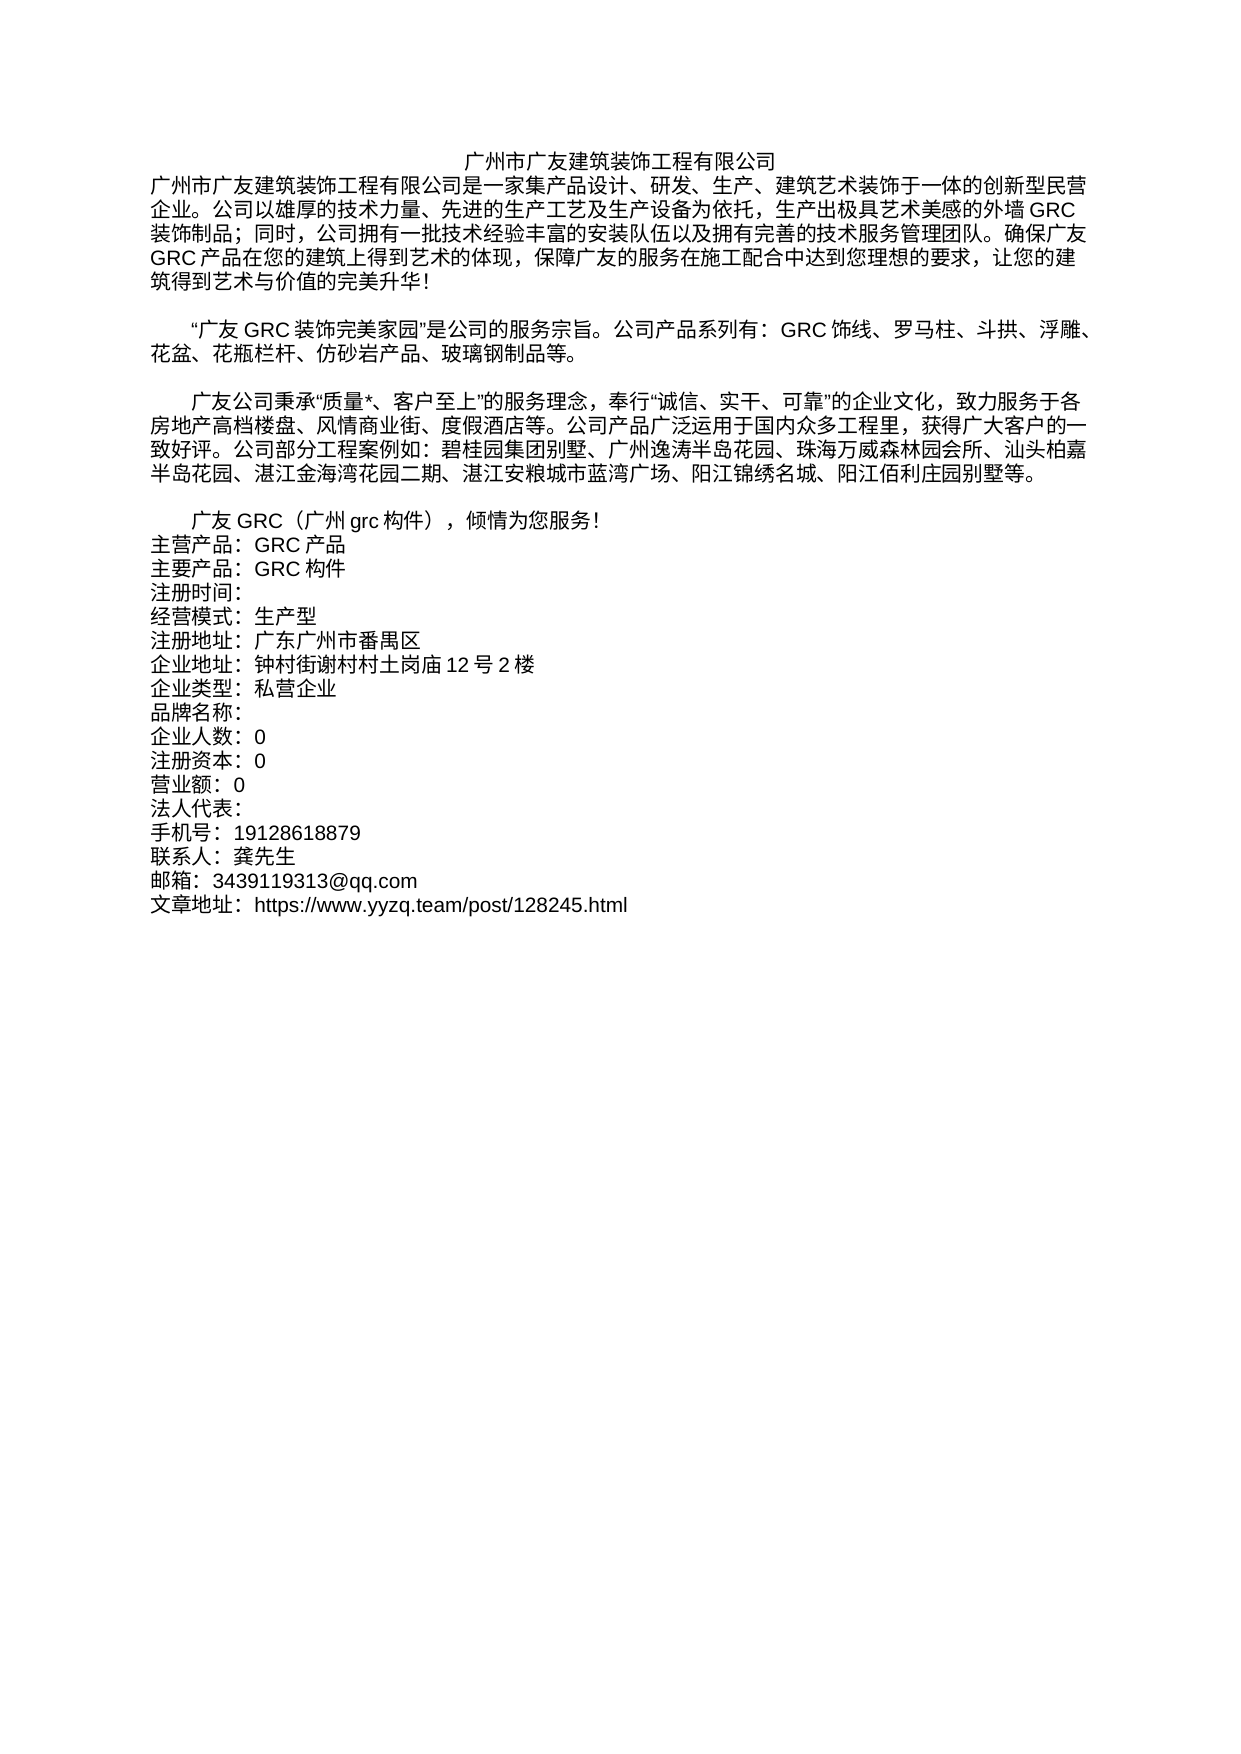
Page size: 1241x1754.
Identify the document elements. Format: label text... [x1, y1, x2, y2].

text 广友GRC（广州grc构件），倾情为您服务！ [150, 509, 1090, 533]
text 注册地址：广东广州市番禺区 [150, 629, 1090, 653]
text “广友GRC装饰完美家园”是公司的服务宗旨。公司产品系列有：GRC饰线、罗马柱、斗拱、浮雕、花盆、花瓶栏杆、仿砂岩产品、玻璃钢制品等。 [150, 318, 1090, 366]
text 广友公司秉承“质量*、客户至上”的服务理念，奉行“诚信、实干、可靠”的企业文化，致力服务于各房地产高档楼盘、风情商业街、度假酒店等。公司产品广泛运用于国内众多工程里，获得广大客户的一致好评。公司部分工程案例如：碧桂园集团别墅、广州逸涛半岛花园、珠海万威森林园会所、汕头柏嘉半岛花园、湛江金海湾花园二期、湛江安粮城市蓝湾广场、阳江锦绣名城、阳江佰利庄园别墅等。 [150, 389, 1090, 485]
text 邮箱：3439119313@qq.com [150, 869, 1090, 893]
text 广州市广友建筑装饰工程有限公司 [150, 150, 1090, 174]
text 注册资本：0 [150, 749, 1090, 773]
text 联系人：龚先生 [150, 845, 1090, 869]
text 主要产品：GRC构件 [150, 557, 1090, 581]
text 企业地址：钟村街谢村村土岗庙12号2楼 [150, 653, 1090, 677]
text 主营产品：GRC产品 [150, 533, 1090, 557]
text 品牌名称： [150, 701, 1090, 725]
text 注册时间： [150, 581, 1090, 605]
text 企业类型：私营企业 [150, 677, 1090, 701]
text 法人代表： [150, 797, 1090, 821]
text 广州市广友建筑装饰工程有限公司是一家集产品设计、研发、生产、建筑艺术装饰于一体的创新型民营企业。公司以雄厚的技术力量、先进的生产工艺及生产设备为依托，生产出极具艺术美感的外墙GRC装饰制品；同时，公司拥有一批技术经验丰富的安装队伍以及拥有完善的技术服务管理团队。确保广友GRC产品在您的建筑上得到艺术的体现，保障广友的服务在施工配合中达到您理想的要求，让您的建筑得到艺术与价值的完美升华！ [150, 174, 1090, 294]
text 营业额：0 [150, 773, 1090, 797]
text 经营模式：生产型 [150, 605, 1090, 629]
text 手机号：19128618879 [150, 821, 1090, 845]
text 文章地址：https://www.yyzq.team/post/128245.html [150, 893, 1090, 917]
text 企业人数：0 [150, 725, 1090, 749]
